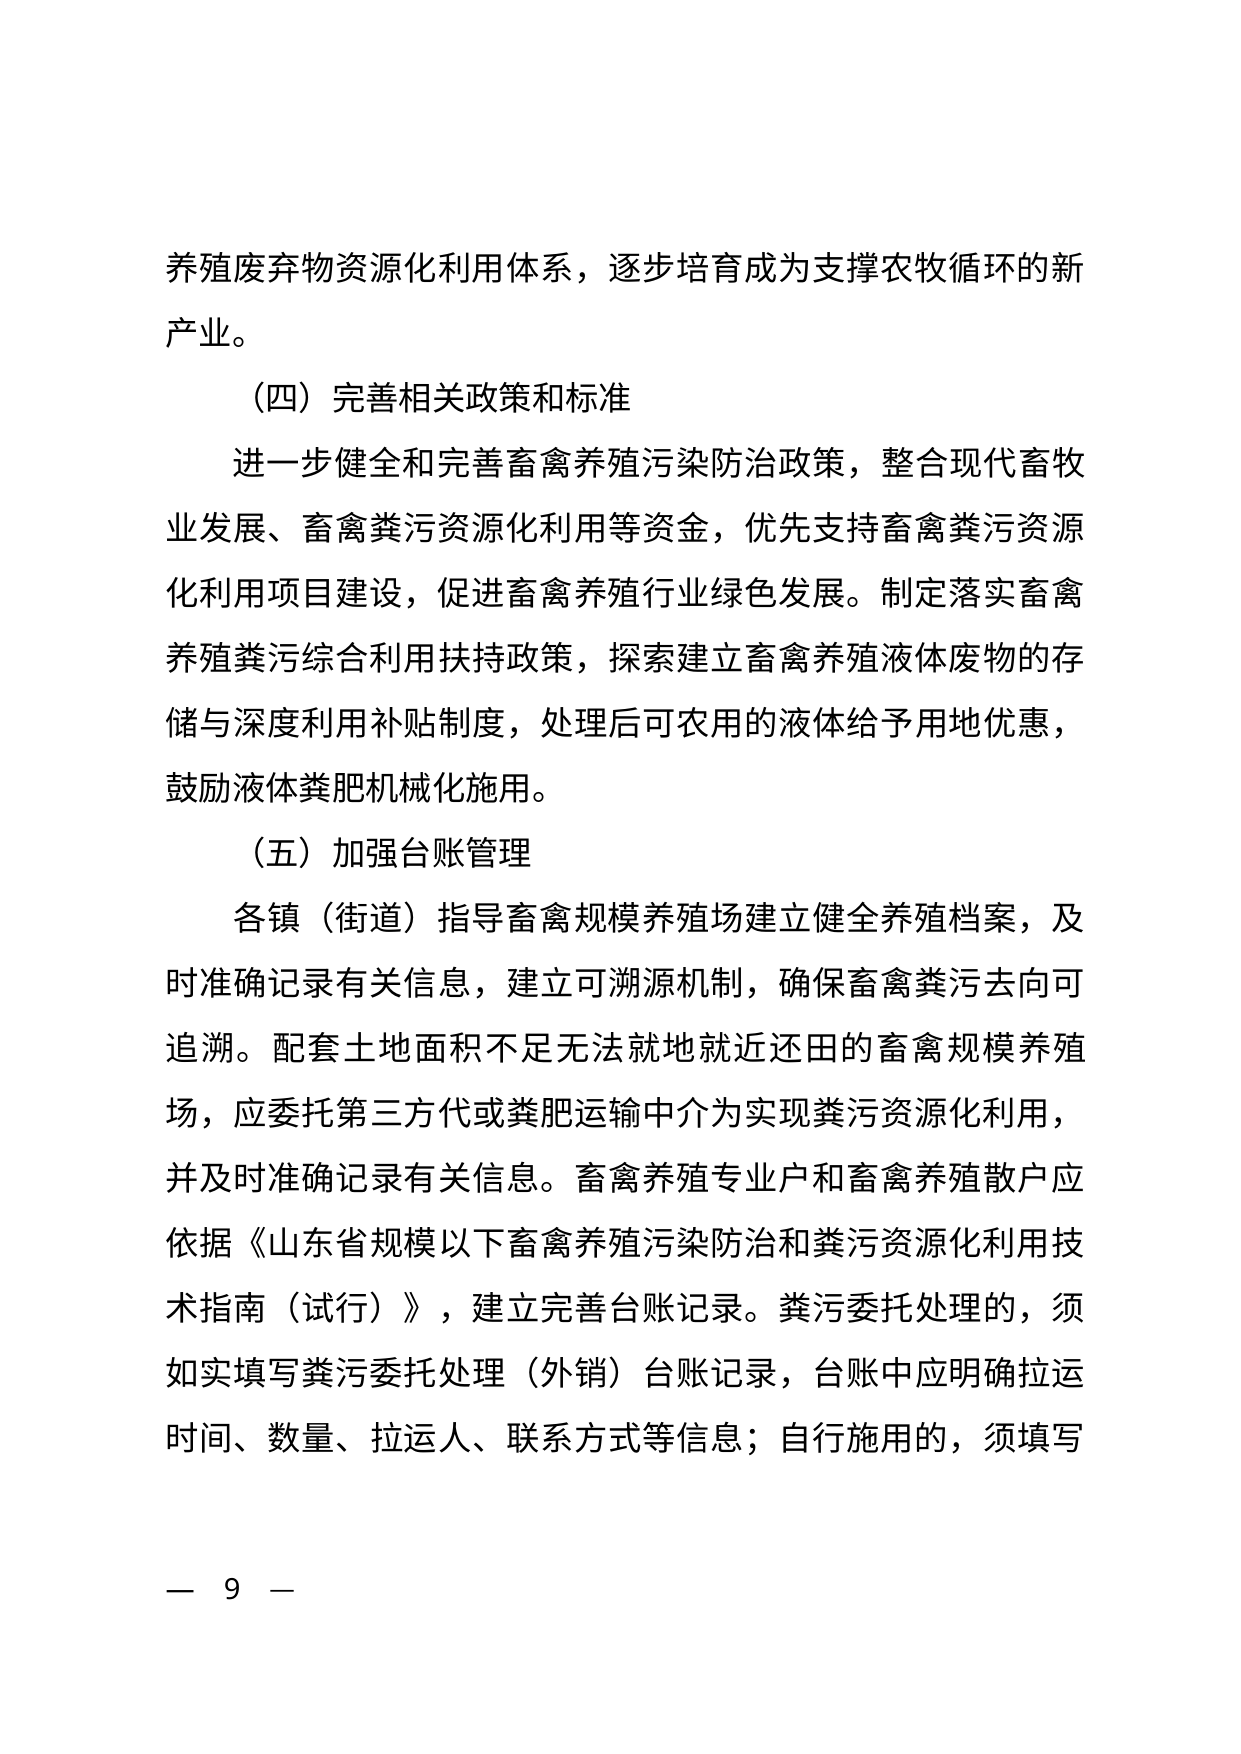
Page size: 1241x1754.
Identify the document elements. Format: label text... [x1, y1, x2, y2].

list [165, 883, 1087, 1468]
text 进一步健全和完善畜禽养殖污染防治政策，整合现代畜牧业发展、畜禽粪污资源化利用等资金，优先支持畜禽粪污资源化利用项目建设，促进畜禽养殖行业绿色发展。制定落实畜禽养殖粪污综合利用扶持政策，探索建立畜禽养殖液体废物的存储与深度利用补贴制度，处理后可农用的液体给予用地优惠，鼓励液体粪肥机械化施用。 [165, 428, 1087, 818]
text （四）完善相关政策和标准 [165, 363, 1087, 428]
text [165, 233, 1087, 363]
list 加强台账管理 [165, 818, 1087, 883]
